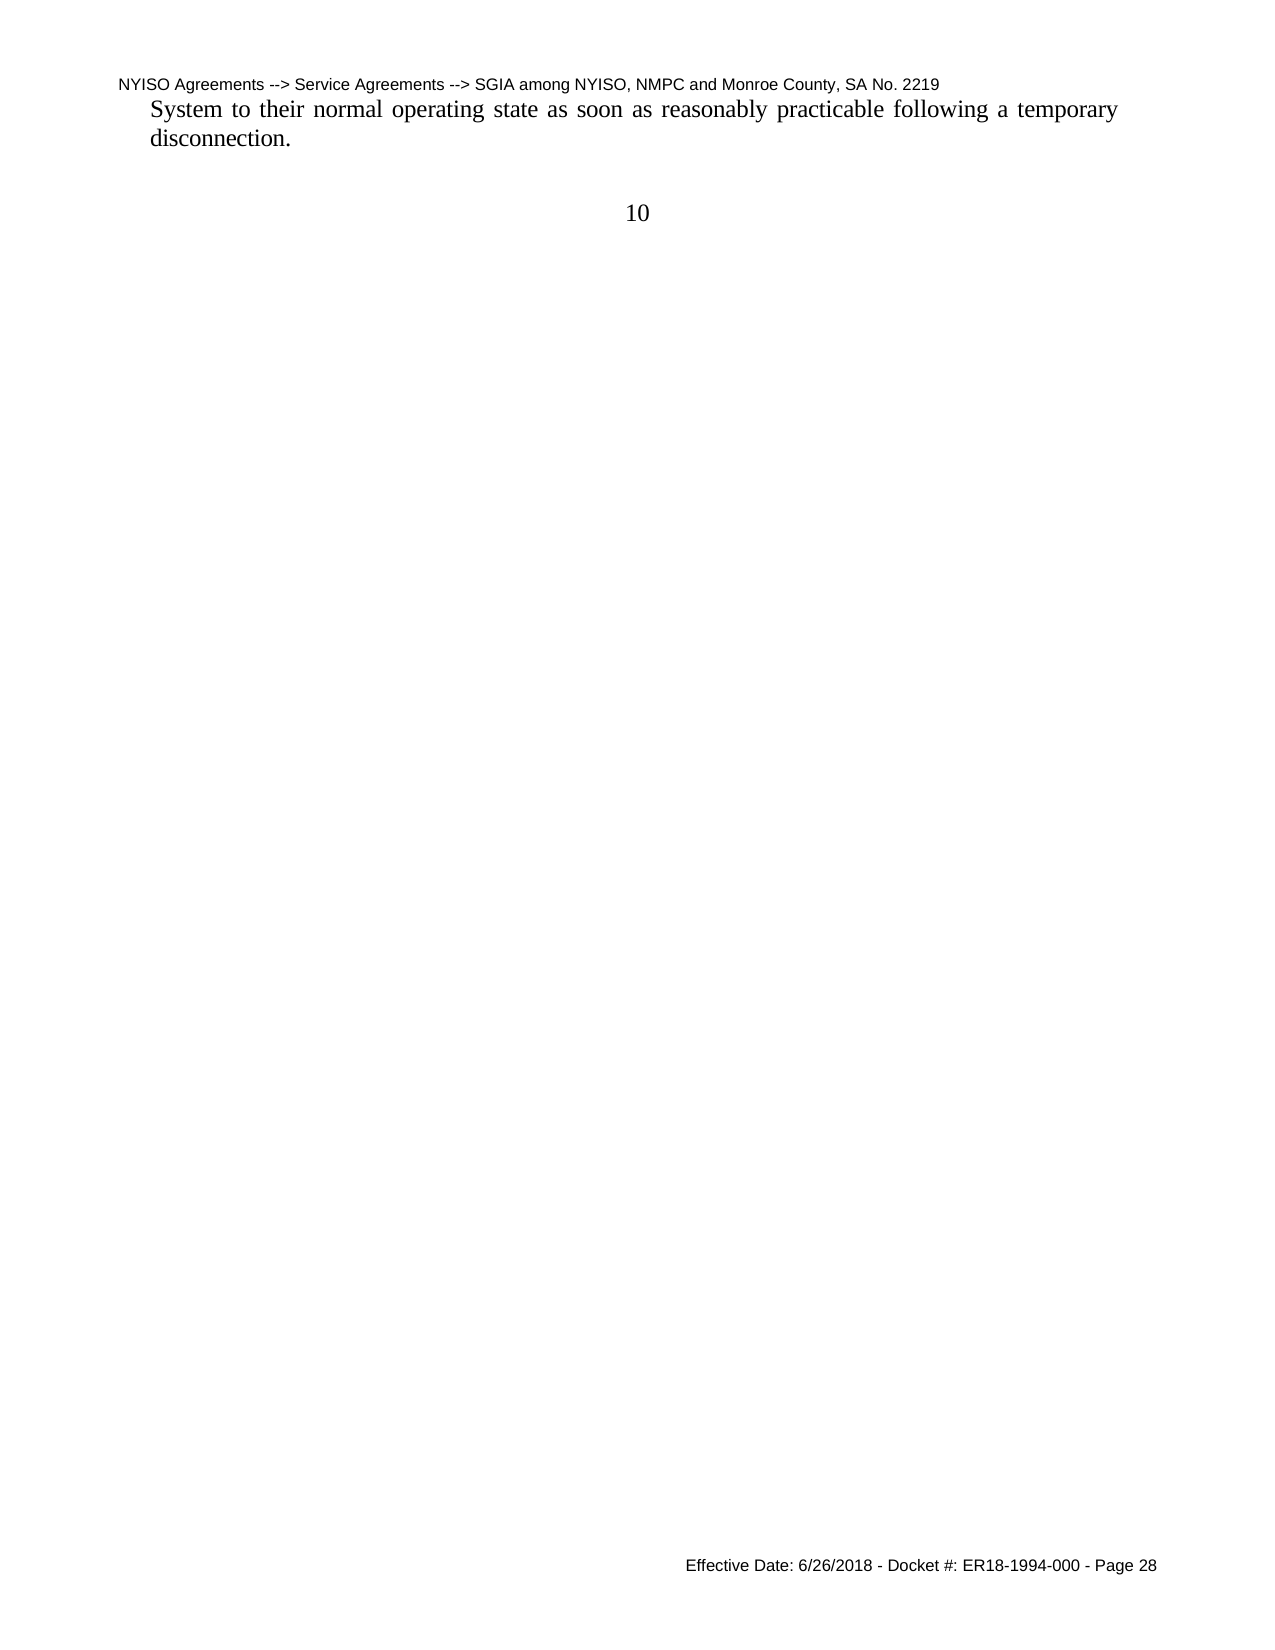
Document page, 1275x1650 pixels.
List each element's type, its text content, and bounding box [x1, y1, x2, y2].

text System to their normal operating state as soon as reasonably practicable following a temporary disconnection. [150, 94, 1119, 152]
text 10 [625, 199, 1275, 227]
